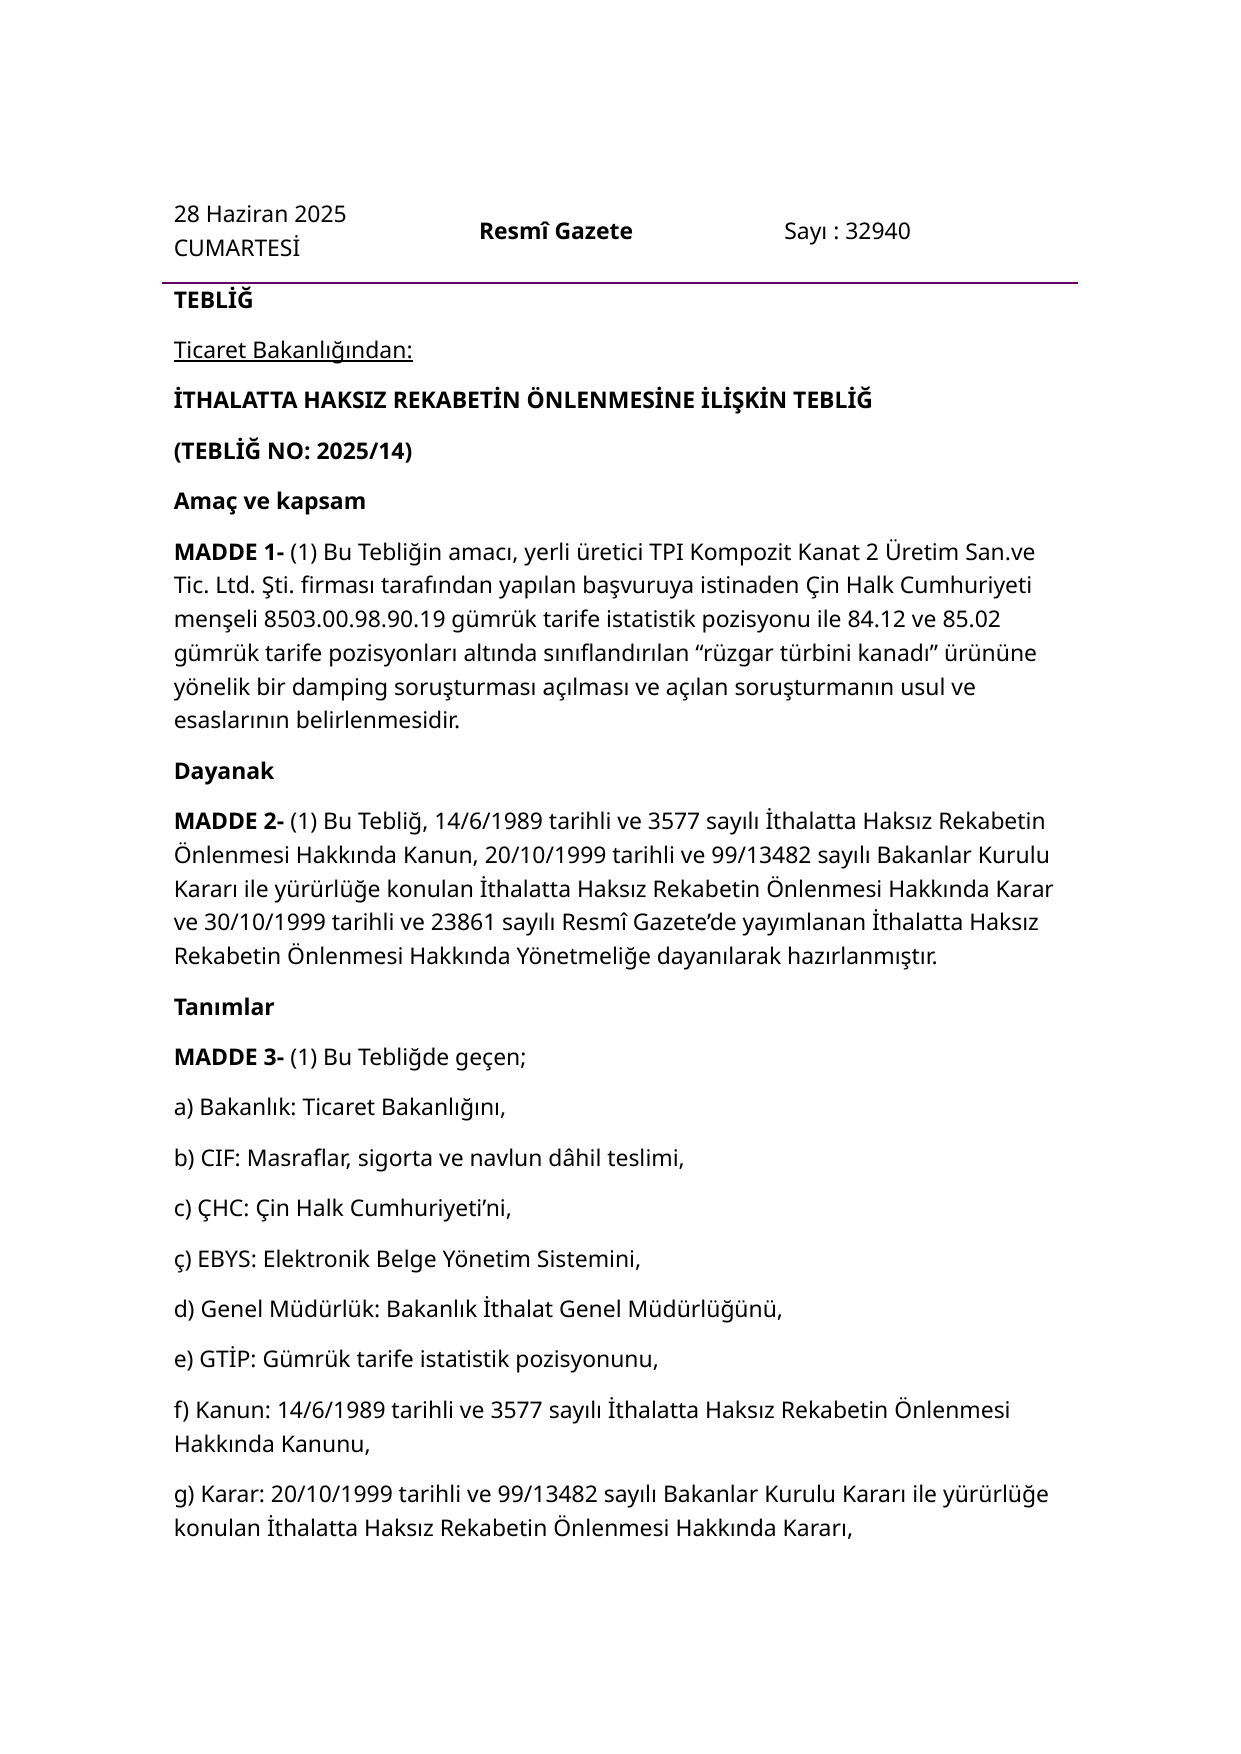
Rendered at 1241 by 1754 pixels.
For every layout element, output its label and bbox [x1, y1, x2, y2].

table_header [148, 198, 1093, 1562]
